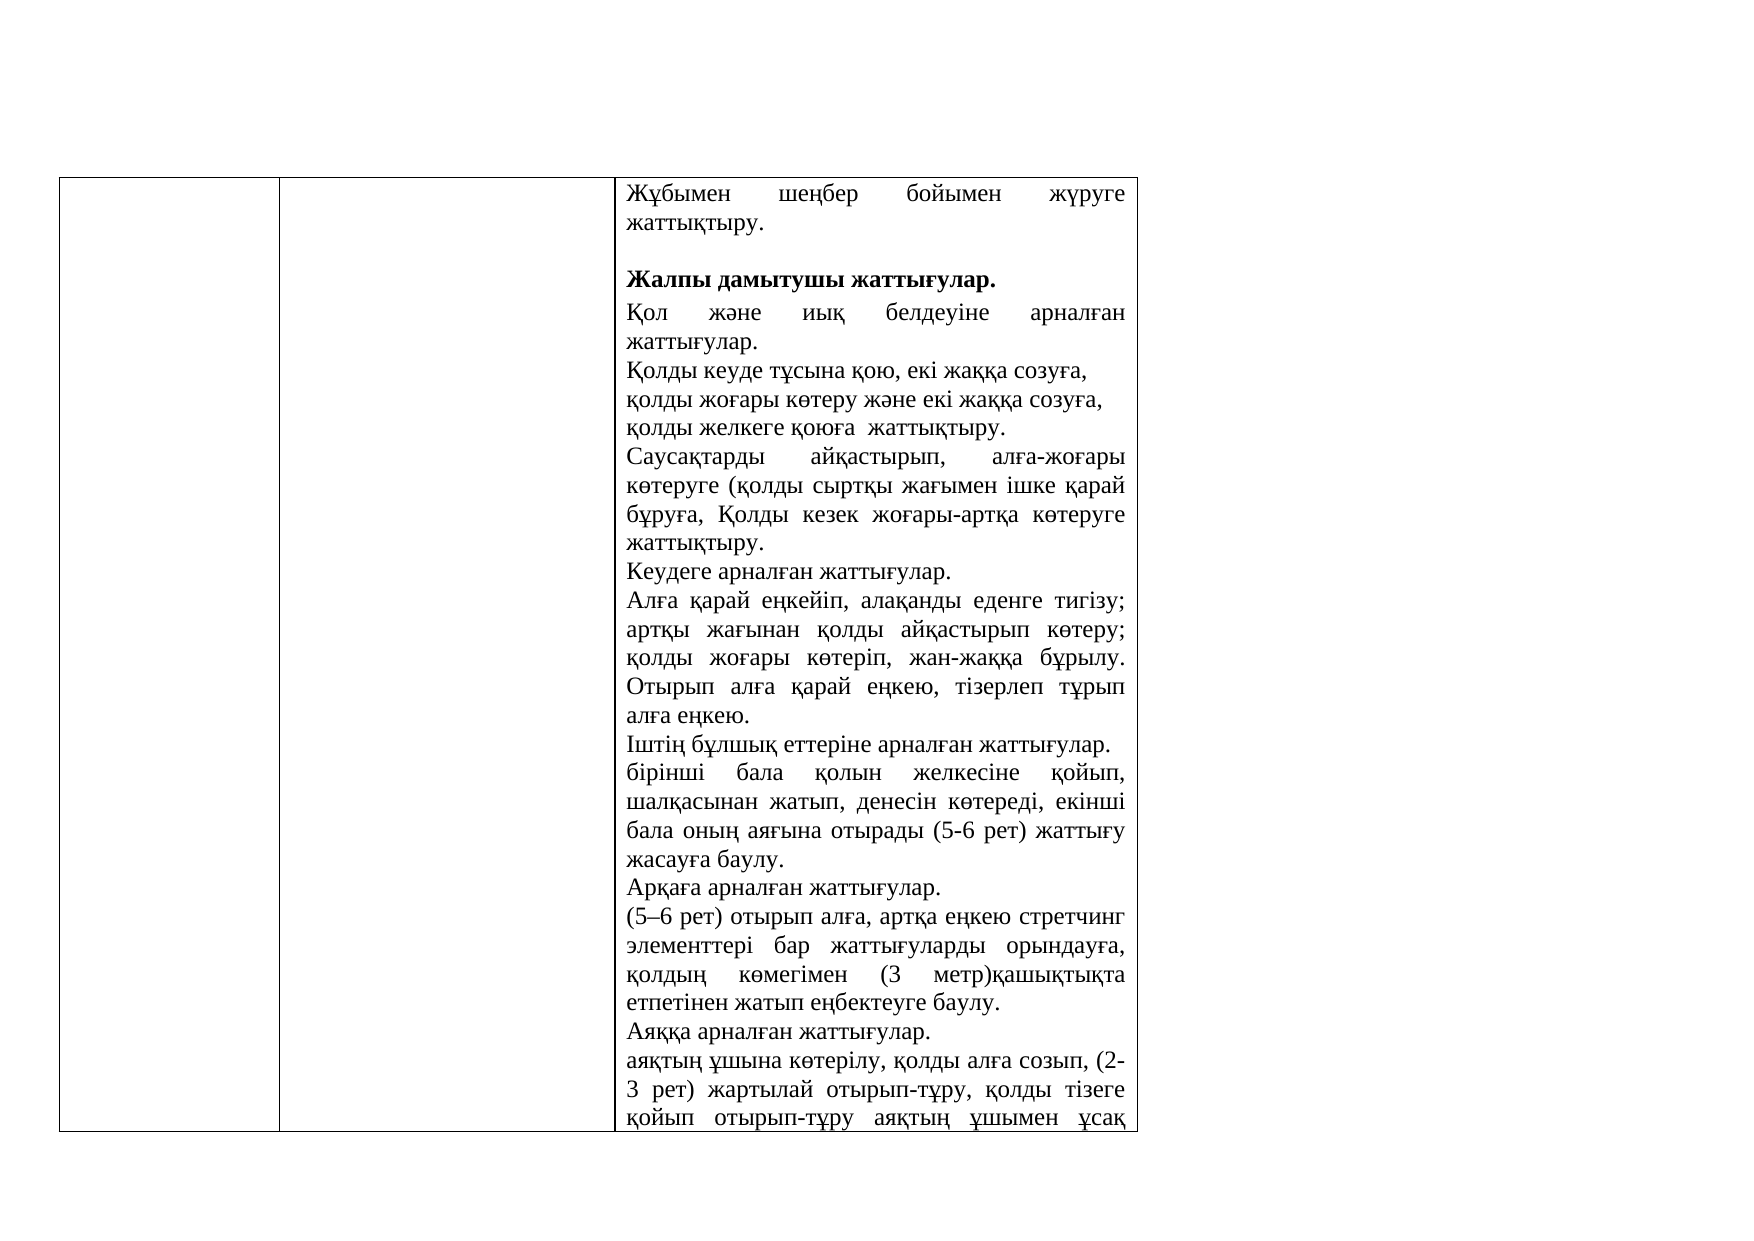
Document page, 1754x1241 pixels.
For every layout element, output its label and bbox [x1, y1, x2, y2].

table_cell [60, 178, 279, 1131]
table_cell [616, 178, 1137, 1131]
table_cell [280, 178, 614, 1131]
